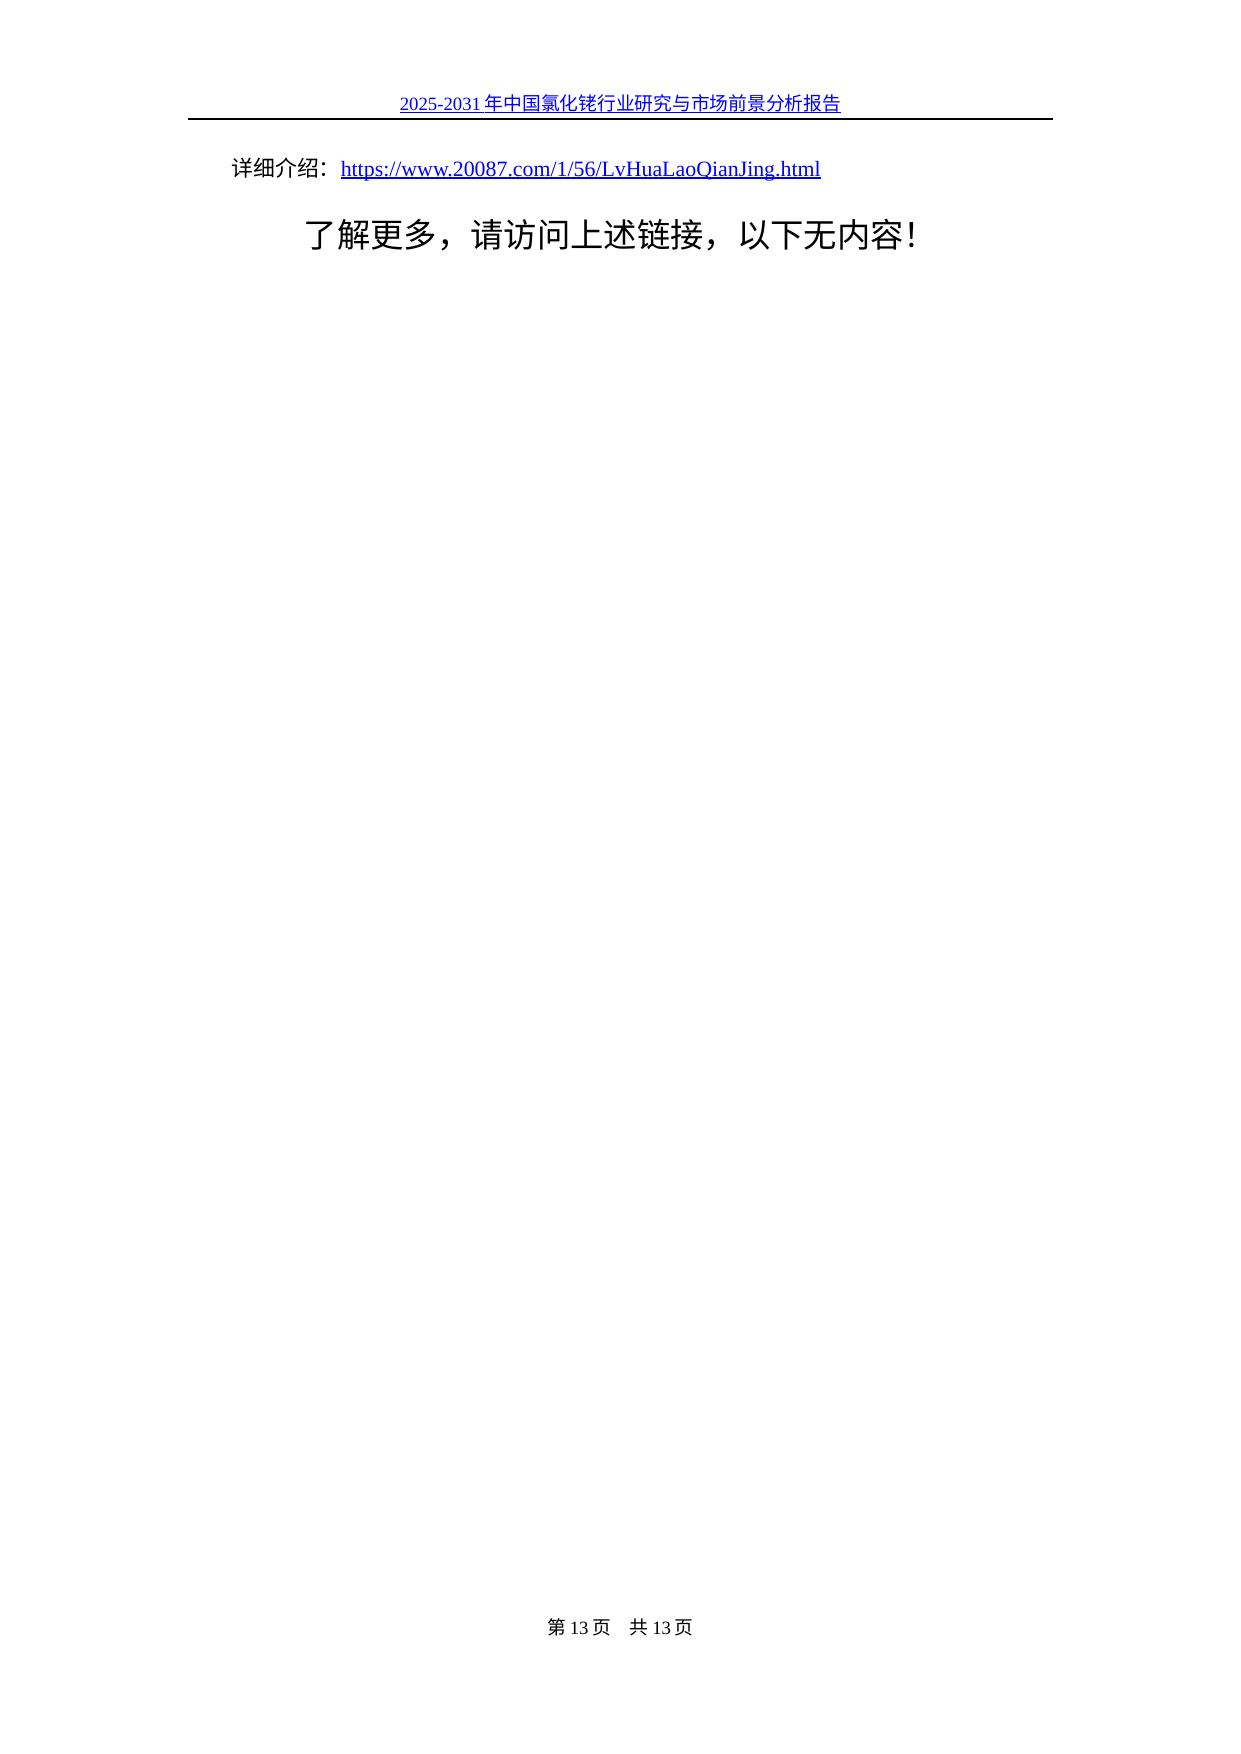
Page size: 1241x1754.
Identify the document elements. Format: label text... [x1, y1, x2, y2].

text 详细介绍：https://www.20087.com/1/56/LvHuaLaoQianJing.html [187, 150, 1053, 183]
title 了解更多，请访问上述链接，以下无内容！ [187, 200, 1053, 265]
